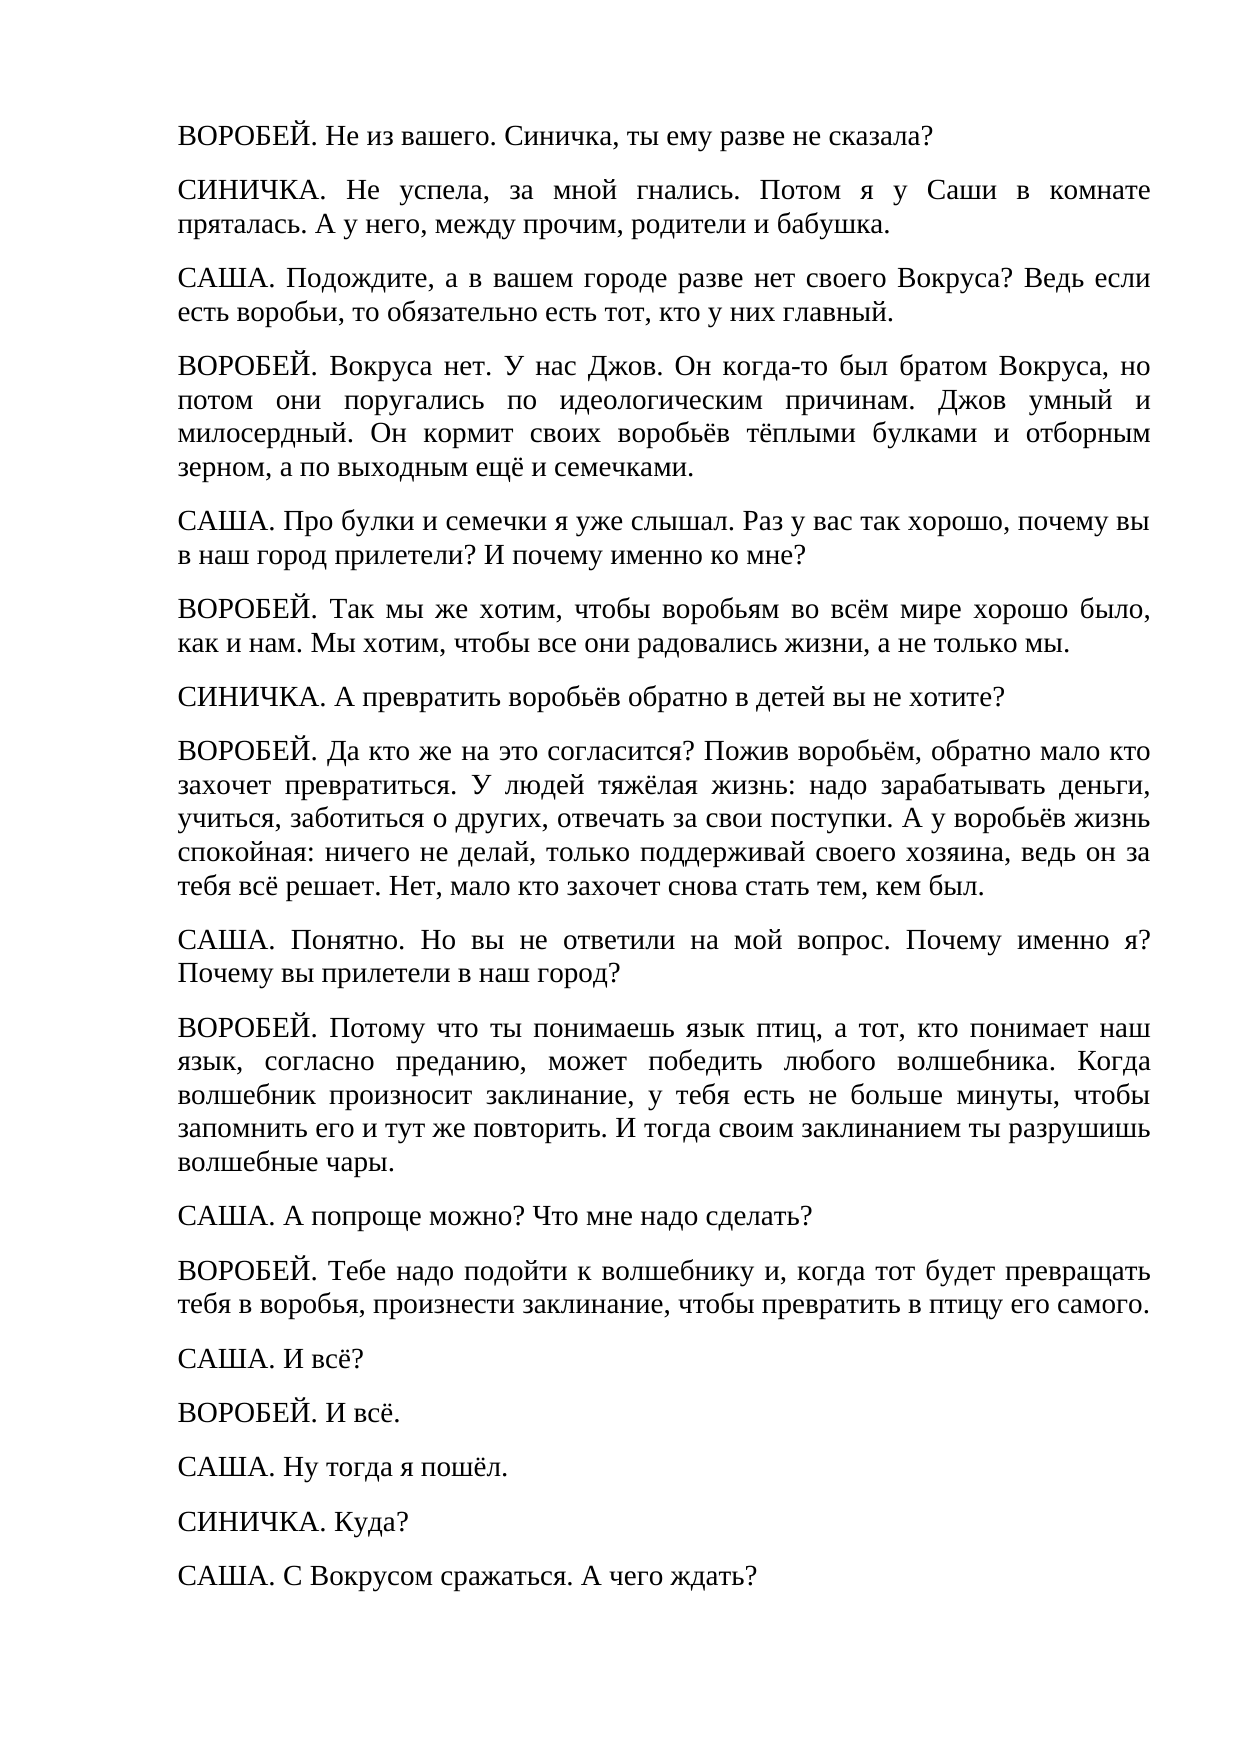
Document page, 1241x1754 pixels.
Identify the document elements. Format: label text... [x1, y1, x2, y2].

text САША. Понятно. Но вы не ответили на мой вопрос. Почему именно я? Почему вы прилетели в наш город? [177, 922, 1152, 989]
text САША. Подождите, а в вашем городе разве нет своего Вокруса? Ведь если есть воробьи, то обязательно есть тот, кто у них главный. [177, 260, 1152, 327]
text СИНИЧКА. А превратить воробьёв обратно в детей вы не хотите? [177, 679, 1152, 713]
text ВОРОБЕЙ. Вокруса нет. У нас Джов. Он когда-то был братом Вокруса, но потом они поругались по идеологическим причинам. Джов умный и милосердный. Он кормит своих воробьёв тёплыми булками и отборным зерном, а по выходным ещё и семечками. [177, 348, 1152, 482]
text СИНИЧКА. Куда? [177, 1504, 1152, 1537]
text ВОРОБЕЙ. Потому что ты понимаешь язык птиц, а тот, кто понимает наш язык, согласно преданию, может победить любого волшебника. Когда волшебник произносит заклинание, у тебя есть не больше минуты, чтобы запомнить его и тут же повторить. И тогда своим заклинанием ты разрушишь волшебные чары. [177, 1010, 1152, 1178]
text ВОРОБЕЙ. Да кто же на это согласится? Пожив воробьём, обратно мало кто захочет превратиться. У людей тяжёлая жизнь: надо зарабатывать деньги, учиться, заботиться о других, отвечать за свои поступки. А у воробьёв жизнь спокойная: ничего не делай, только поддерживай своего хозяина, ведь он за тебя всё решает. Нет, мало кто захочет снова стать тем, кем был. [177, 733, 1152, 901]
text ВОРОБЕЙ. Не из вашего. Синичка, ты ему разве не сказала? [177, 118, 1152, 152]
text САША. И всё? [177, 1341, 1152, 1374]
text САША. Ну тогда я пошёл. [177, 1449, 1152, 1483]
text САША. А попроще можно? Что мне надо сделать? [177, 1198, 1152, 1232]
text ВОРОБЕЙ. Тебе надо подойти к волшебнику и, когда тот будет превращать тебя в воробья, произнести заклинание, чтобы превратить в птицу его самого. [177, 1253, 1152, 1320]
text САША. С Вокрусом сражаться. А чего ждать? [177, 1558, 1152, 1592]
text САША. Про булки и семечки я уже слышал. Раз у вас так хорошо, почему вы в наш город прилетели? И почему именно ко мне? [177, 503, 1152, 570]
text ВОРОБЕЙ. И всё. [177, 1395, 1152, 1429]
text ВОРОБЕЙ. Так мы же хотим, чтобы воробьям во всём мире хорошо было, как и нам. Мы хотим, чтобы все они радовались жизни, а не только мы. [177, 591, 1152, 658]
text СИНИЧКА. Не успела, за мной гнались. Потом я у Саши в комнате пряталась. А у него, между прочим, родители и бабушка. [177, 172, 1152, 239]
